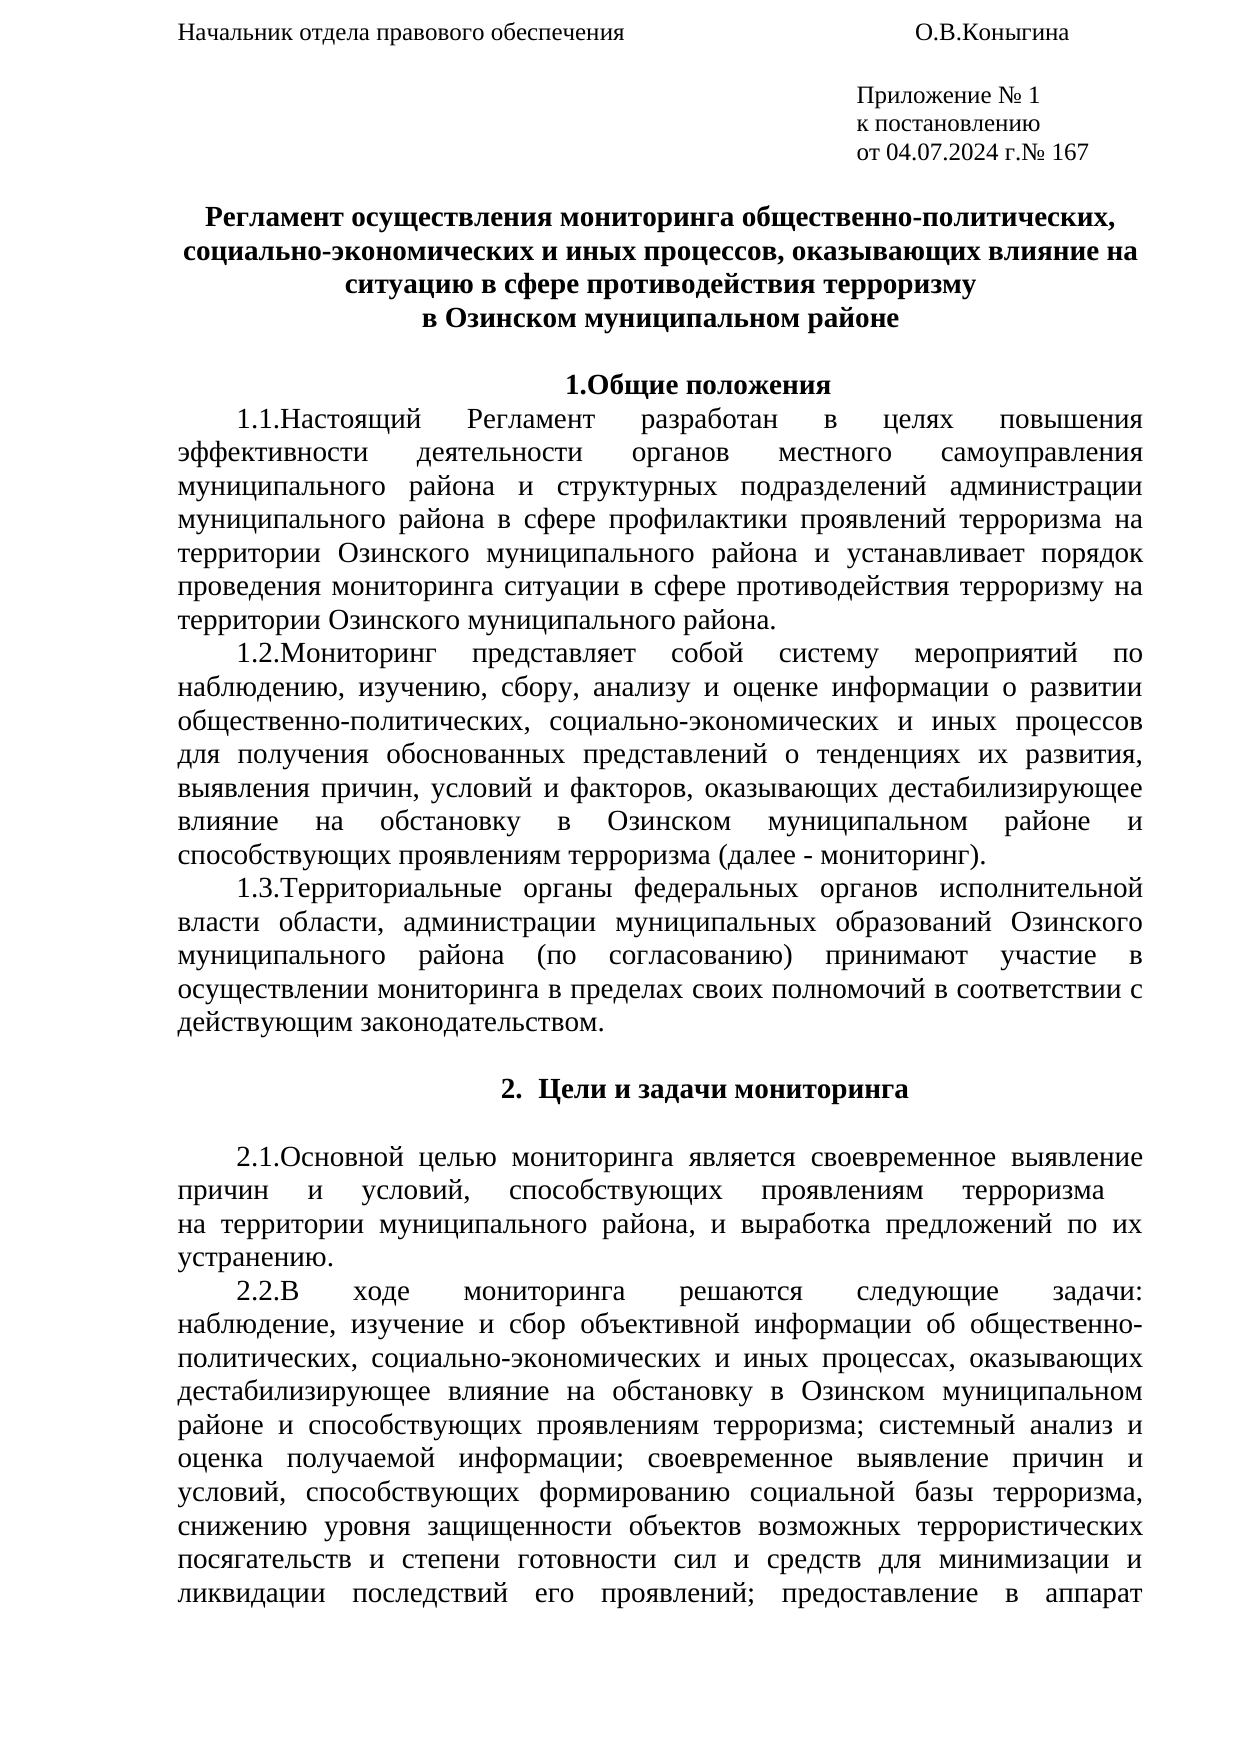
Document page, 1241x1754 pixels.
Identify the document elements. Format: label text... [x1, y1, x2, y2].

text от 04.07.2024 г.№ 167 [856, 137, 1144, 166]
list Цели и задачи мониторинга [266, 1072, 1144, 1105]
text Приложение № 1 [856, 80, 1144, 108]
list 1.Общие положения [252, 367, 1144, 401]
list 1.1.Настоящий Регламент разработан в целях повышения эффективности деятельности органов местного самоуправления муниципального района и структурных подразделений администрации муниципального района в сфере профилактики проявлений терроризма на территории Озинского муниципального района и устанавливает порядок проведения мониторинга ситуации в сфере противодействия терроризму на территории Озинского муниципального района. [177, 401, 1144, 636]
text Регламент осуществления мониторинга общественно-политических, социально-экономических и иных процессов, оказывающих влияние на ситуацию в сфере противодействия терроризму [177, 199, 1144, 300]
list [177, 1273, 1144, 1608]
list 1.3.Территориальные органы федеральных органов исполнительной власти области, администрации муниципальных образований Озинского муниципального района (по согласованию) принимают участие в осуществлении мониторинга в пределах своих полномочий в соответствии с действующим законодательством. [177, 870, 1144, 1038]
text к постановлению [856, 108, 1144, 137]
text Начальник отдела правового обеспечения О.В.Коныгина [177, 17, 1144, 46]
list 2.1.Основной целью мониторинга является своевременное выявление причин и условий, способствующих проявлениям терроризма на территории муниципального района, и выработка предложений по их устранению. [177, 1139, 1144, 1273]
list 1.2.Мониторинг представляет собой систему мероприятий по наблюдению, изучению, сбору, анализу и оценке информации о развитии общественно-политических, социально-экономических и иных процессов для получения обоснованных представлений о тенденциях их развития, выявления причин, условий и факторов, оказывающих дестабилизирующее влияние на обстановку в Озинском муниципальном районе и способствующих проявлениям терроризма (далее - мониторинг). [177, 636, 1144, 870]
text в Озинском муниципальном районе [177, 300, 1144, 334]
